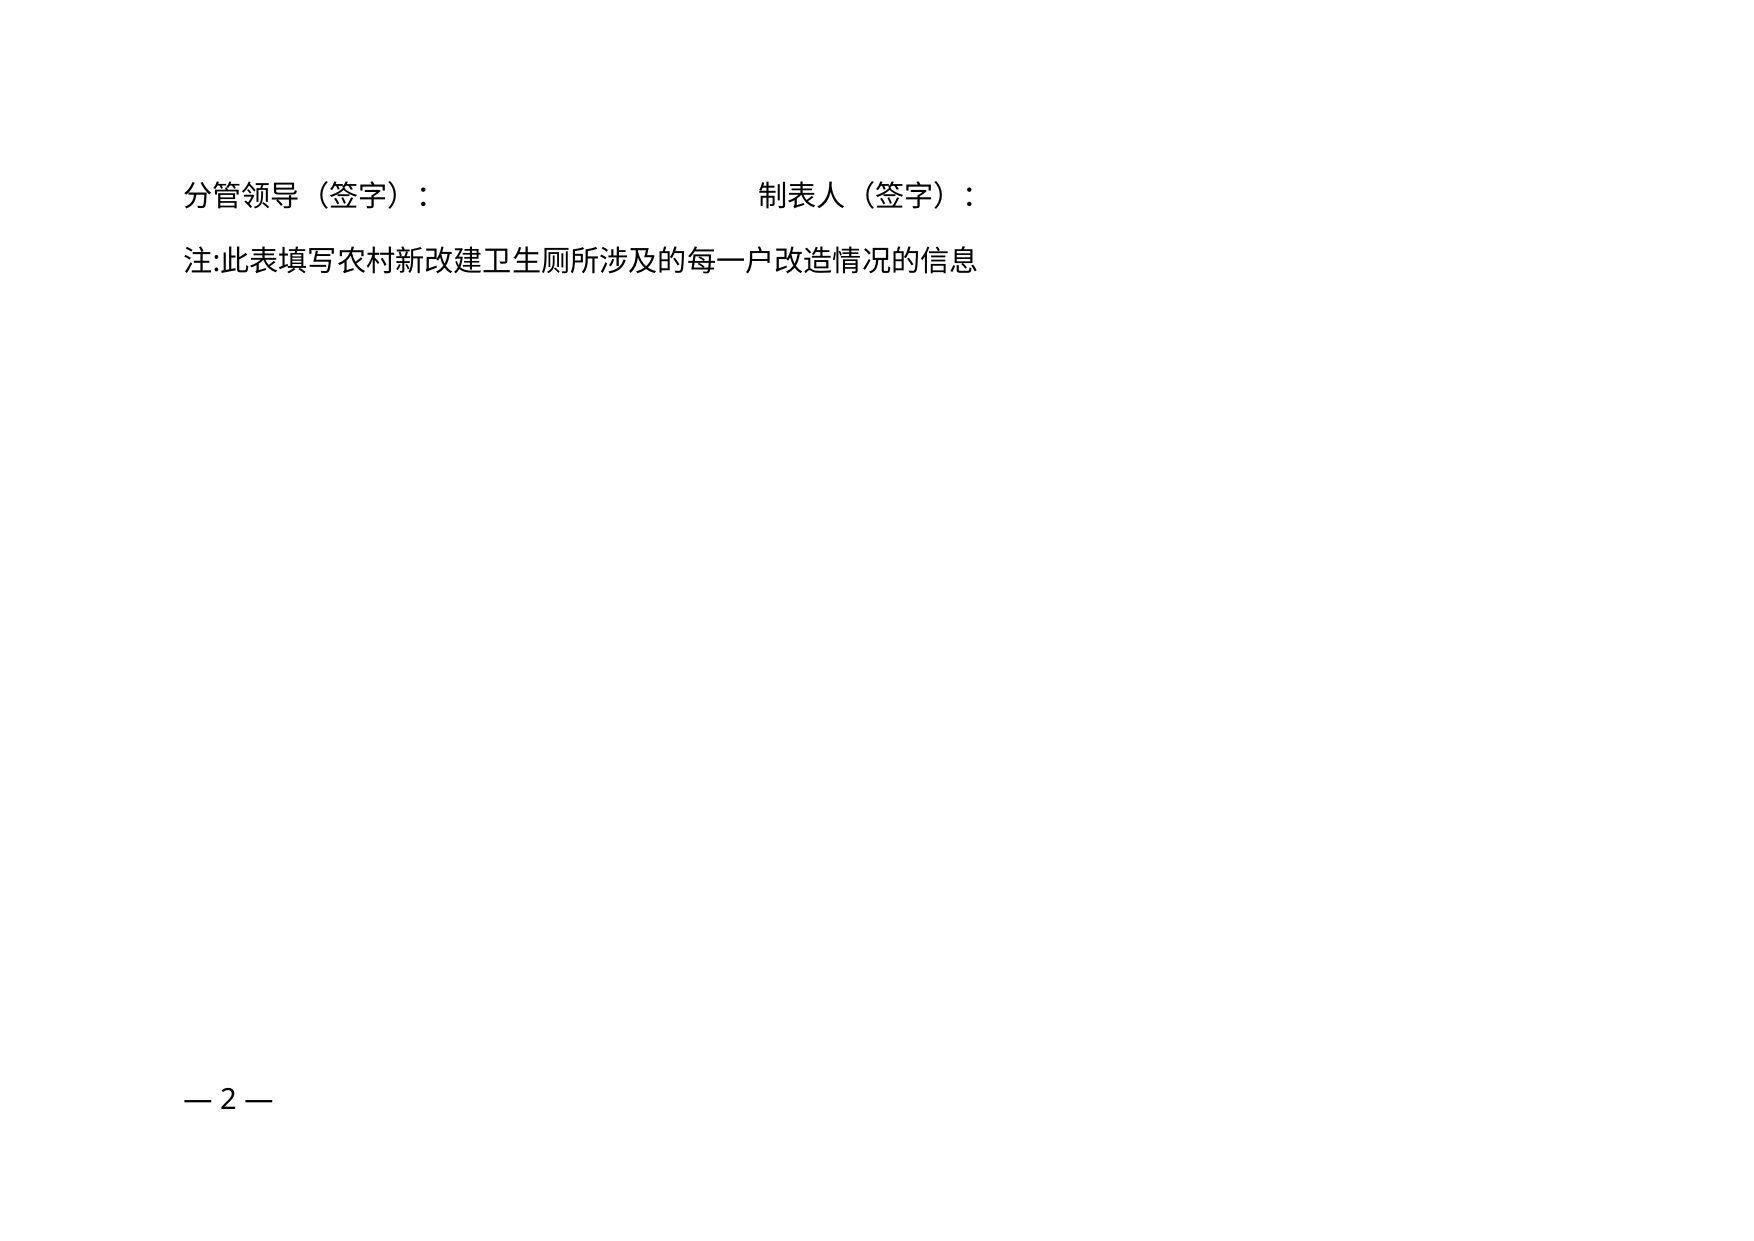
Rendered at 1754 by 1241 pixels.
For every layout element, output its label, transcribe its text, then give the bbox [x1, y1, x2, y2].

text 分管领导（签字）： 制表人（签字）： [183, 161, 1553, 226]
text 注:此表填写农村新改建卫生厕所涉及的每一户改造情况的信息 [183, 226, 1553, 292]
